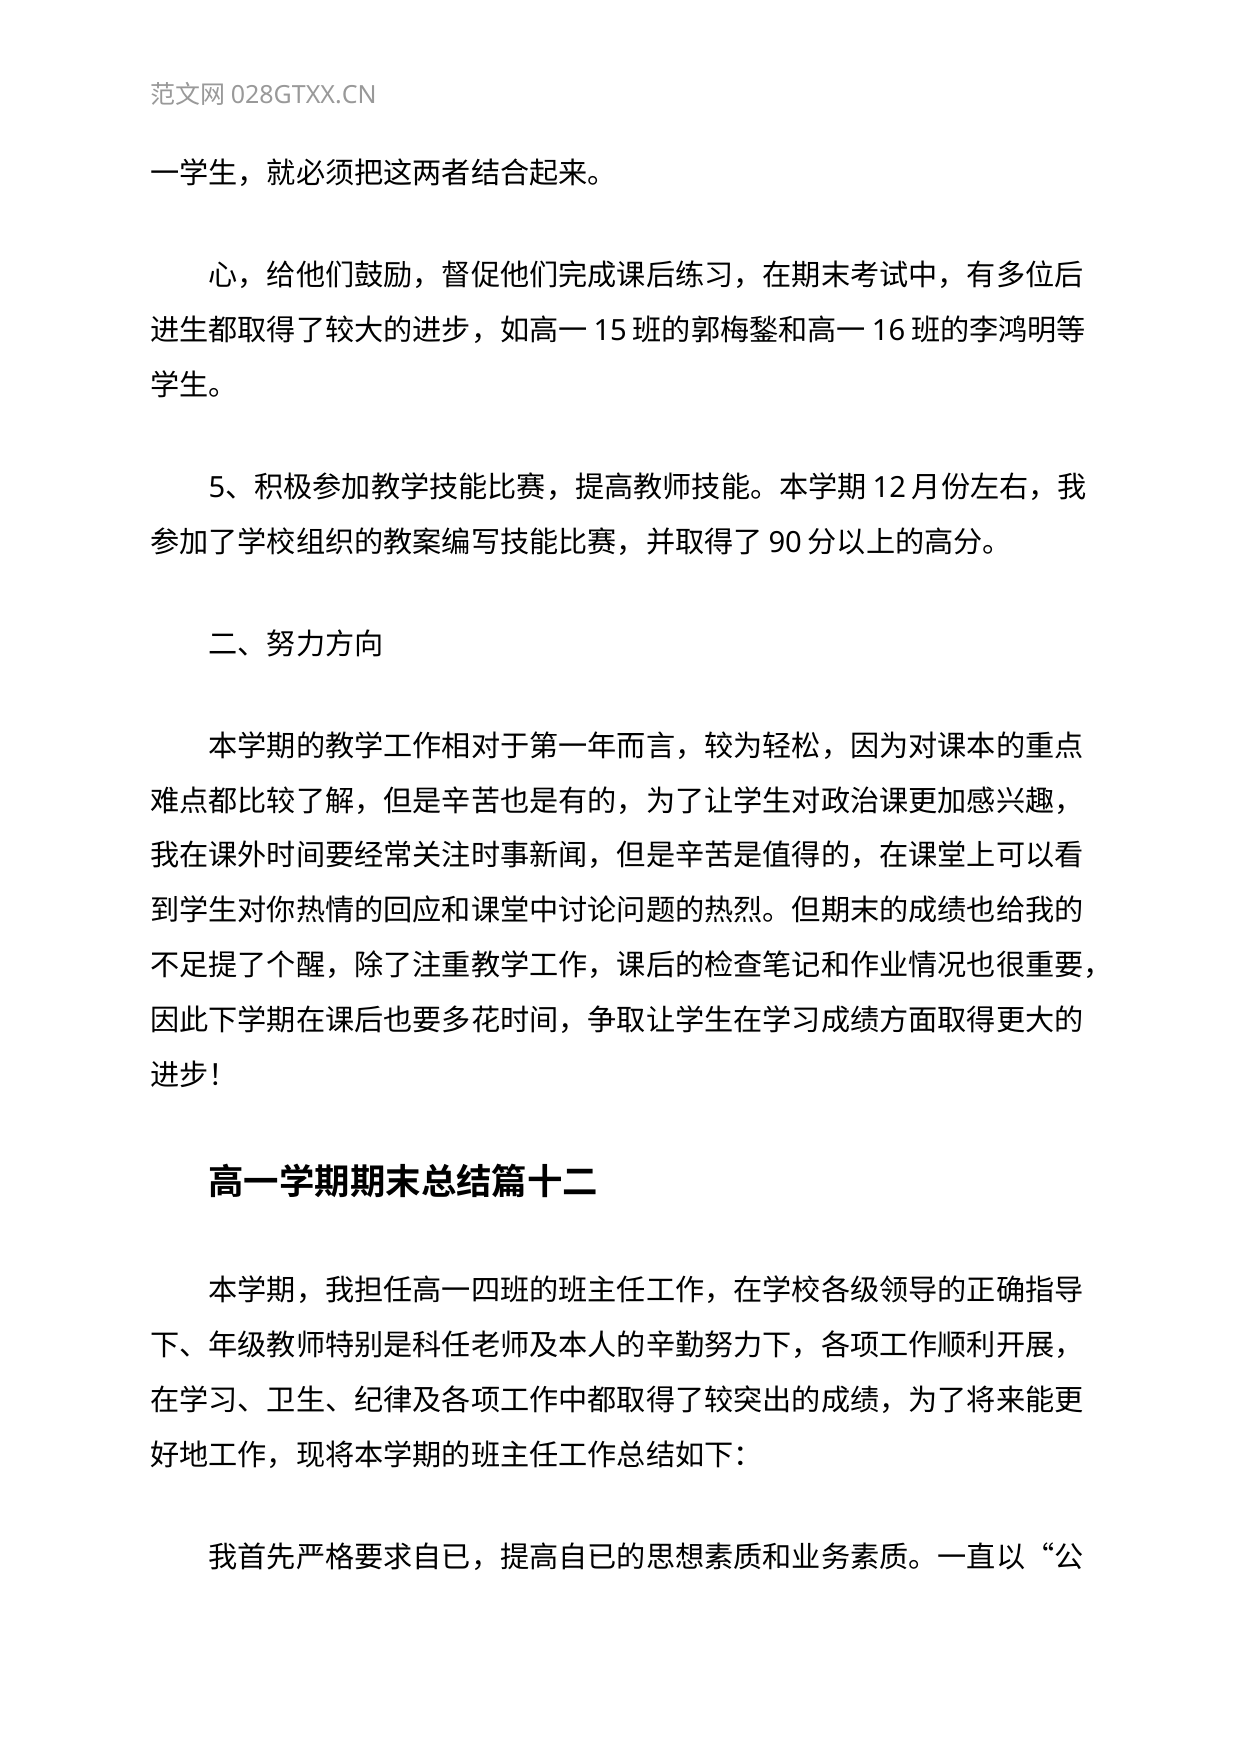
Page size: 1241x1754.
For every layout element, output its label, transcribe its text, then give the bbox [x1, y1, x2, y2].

text 本学期的教学工作相对于第一年而言，较为轻松，因为对课本的重点难点都比较了解，但是辛苦也是有的，为了让学生对政治课更加感兴趣，我在课外时间要经常关注时事新闻，但是辛苦是值得的，在课堂上可以看到学生对你热情的回应和课堂中讨论问题的热烈。但期末的成绩也给我的不足提了个醒，除了注重教学工作，课后的检查笔记和作业情况也很重要，因此下学期在课后也要多花时间，争取让学生在学习成绩方面取得更大的进步！ [150, 722, 1090, 1094]
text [150, 150, 1090, 192]
text 二、努力方向 [150, 620, 1090, 663]
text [150, 1533, 1090, 1576]
text 5、积极参加教学技能比赛，提高教师技能。本学期12月份左右，我参加了学校组织的教案编写技能比赛，并取得了90分以上的高分。 [150, 463, 1090, 561]
text 高一学期期末总结篇十二 [150, 1153, 1090, 1204]
text 心，给他们鼓励，督促他们完成课后练习，在期末考试中，有多位后进生都取得了较大的进步，如高一15班的郭梅鍫和高一16班的李鸿明等学生。 [150, 252, 1090, 404]
text 本学期，我担任高一四班的班主任工作，在学校各级领导的正确指导下、年级教师特别是科任老师及本人的辛勤努力下，各项工作顺利开展，在学习、卫生、纪律及各项工作中都取得了较突出的成绩，为了将来能更好地工作，现将本学期的班主任工作总结如下： [150, 1267, 1090, 1474]
